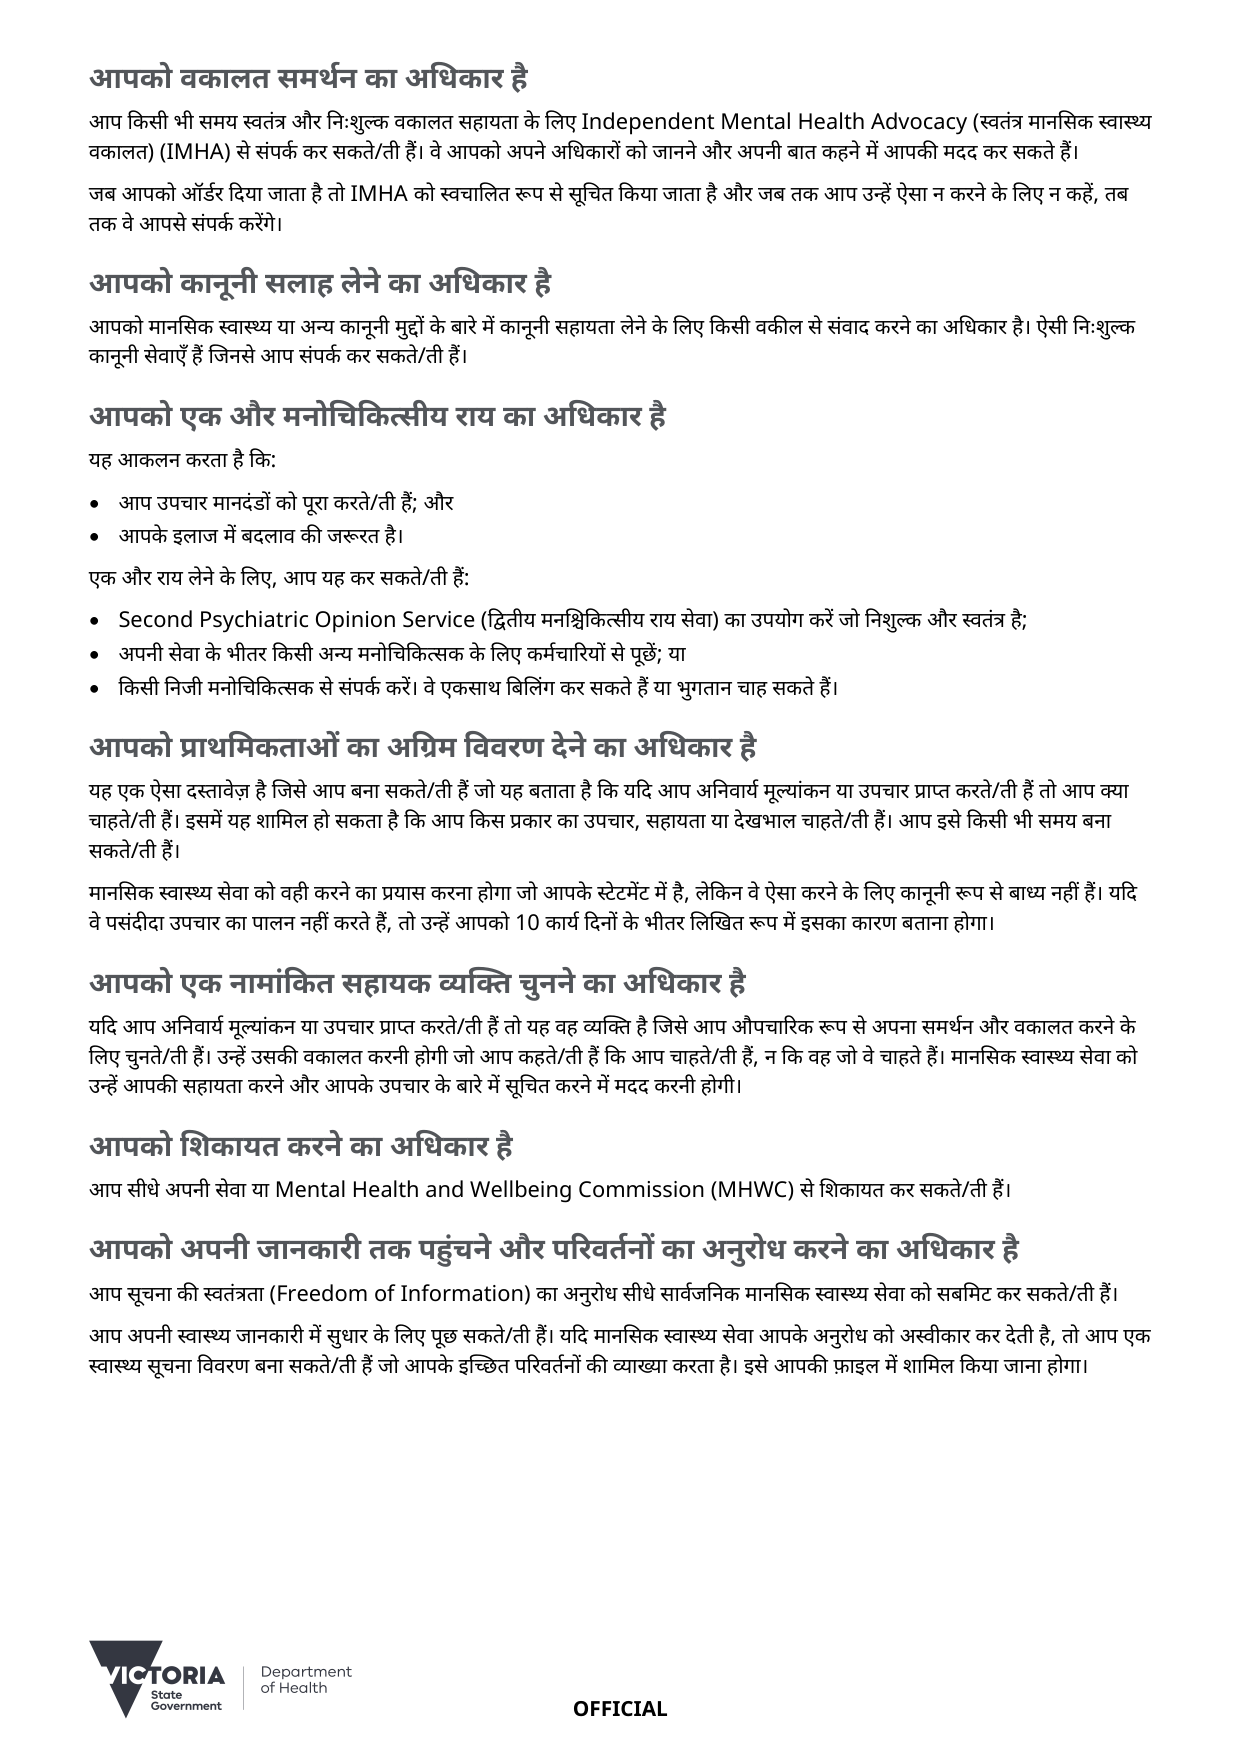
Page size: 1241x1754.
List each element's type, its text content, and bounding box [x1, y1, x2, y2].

text आपके इलाज में बदलाव की जरूरत है। [89, 520, 1152, 549]
text यह एक ऐसा दस्तावेज़ है जिसे आप बना सकते/ती हैं जो यह बताता है कि यदि आप अनिवार्य मूल्यांकन या उपचार प्राप्त करते/ती हैं तो आप क्या चाहते/ती हैं। इसमें यह शामिल हो सकता है कि आप किस प्रकार का उपचार, सहायता या देखभाल चाहते/ती हैं। आप इसे किसी भी समय बना सकते/ती हैं। [89, 776, 1152, 865]
text यदि आप अनिवार्य मूल्यांकन या उपचार प्राप्त करते/ती हैं तो यह वह व्यक्ति है जिसे आप औपचारिक रूप से अपना समर्थन और वकालत करने के लिए चुनते/ती हैं। उन्हें उसकी वकालत करनी होगी जो आप कहते/ती हैं कि आप चाहते/ती हैं, न कि वह जो वे चाहते हैं। मानसिक स्वास्थ्य सेवा को उन्हें आपकी सहायता करने और आपके उपचार के बारे में सूचित करने में मदद करनी होगी। [89, 1011, 1152, 1100]
text Second Psychiatric Opinion Service (द्वितीय मनश्चिकित्सीय राय सेवा) का उपयोग करें जो निशुल्क और स्वतंत्र है; [89, 604, 1152, 634]
subtitle आपको अपनी जानकारी तक पहुंचने और परिवर्तनों का अनुरोध करने का अधिकार है [89, 1229, 1152, 1268]
text आप किसी भी समय स्वतंत्र और निःशुल्क वकालत सहायता के लिए Independent Mental Health Advocacy (स्वतंत्र मानसिक स्वास्थ्य वकालत) (IMHA) से संपर्क कर सकते/ती हैं। वे आपको अपने अधिकारों को जानने और अपनी बात कहने में आपकी मदद कर सकते हैं। [89, 106, 1152, 166]
text आप उपचार मानदंडों को पूरा करते/ती हैं; और [89, 486, 1152, 516]
picture [0, 1595, 1241, 1754]
text अपनी सेवा के भीतर किसी अन्य मनोचिकित्सक के लिए कर्मचारियों से पूछें; या [89, 638, 1152, 668]
text आपको मानसिक स्वास्थ्य या अन्य कानूनी मुद्दों के बारे में कानूनी सहायता लेने के लिए किसी वकील से संवाद करने का अधिकार है। ऐसी निःशुल्क कानूनी सेवाएँ हैं जिनसे आप संपर्क कर सकते/ती हैं। [89, 311, 1152, 370]
text जब आपको ऑर्डर दिया जाता है तो IMHA को स्वचालित रूप से सूचित किया जाता है और जब तक आप उन्हें ऐसा न करने के लिए न कहें, तब तक वे आपसे संपर्क करेंगे। [89, 178, 1152, 237]
subtitle आपको कानूनी सलाह लेने का अधिकार है [89, 262, 1152, 302]
text यह आकलन करता है कि: [89, 444, 1152, 474]
text आप सीधे अपनी सेवा या Mental Health and Wellbeing Commission (MHWC) से शिकायत कर सकते/ती हैं। [89, 1174, 1152, 1204]
subtitle आपको वकालत समर्थन का अधिकार है [89, 57, 1152, 97]
text आप अपनी स्वास्थ्य जानकारी में सुधार के लिए पूछ सकते/ती हैं। यदि मानसिक स्वास्थ्य सेवा आपके अनुरोध को अस्वीकार कर देती है, तो आप एक स्वास्थ्य सूचना विवरण बना सकते/ती हैं जो आपके इच्छित परिवर्तनों की व्याख्या करता है। इसे आपकी फ़ाइल में शामिल किया जाना होगा। [89, 1320, 1152, 1379]
subtitle आपको एक और मनोचिकित्सीय राय का अधिकार है [89, 395, 1152, 435]
subtitle आपको प्राथमिकताओं का अग्रिम विवरण देने का अधिकार है [89, 726, 1152, 766]
subtitle आपको शिकायत करने का अधिकार है [89, 1125, 1152, 1164]
subtitle आपको एक नामांकित सहायक व्यक्ति चुनने का अधिकार है [89, 962, 1152, 1002]
text किसी निजी मनोचिकित्सक से संपर्क करें। वे एकसाथ बिलिंग कर सकते हैं या भुगतान चाह सकते हैं। [89, 672, 1152, 701]
text एक और राय लेने के लिए, आप यह कर सकते/ती हैं: [89, 562, 1152, 592]
text आप सूचना की स्वतंत्रता (Freedom of Information) का अनुरोध सीधे सार्वजनिक मानसिक स्वास्थ्य सेवा को सबमिट कर सकते/ती हैं। [89, 1278, 1152, 1307]
text मानसिक स्वास्थ्य सेवा को वही करने का प्रयास करना होगा जो आपके स्टेटमेंट में है, लेकिन वे ऐसा करने के लिए कानूनी रूप से बाध्य नहीं हैं। यदि वे पसंदीदा उपचार का पालन नहीं करते हैं, तो उन्हें आपको 10 कार्य दिनों के भीतर लिखित रूप में इसका कारण बताना होगा। [89, 877, 1152, 937]
